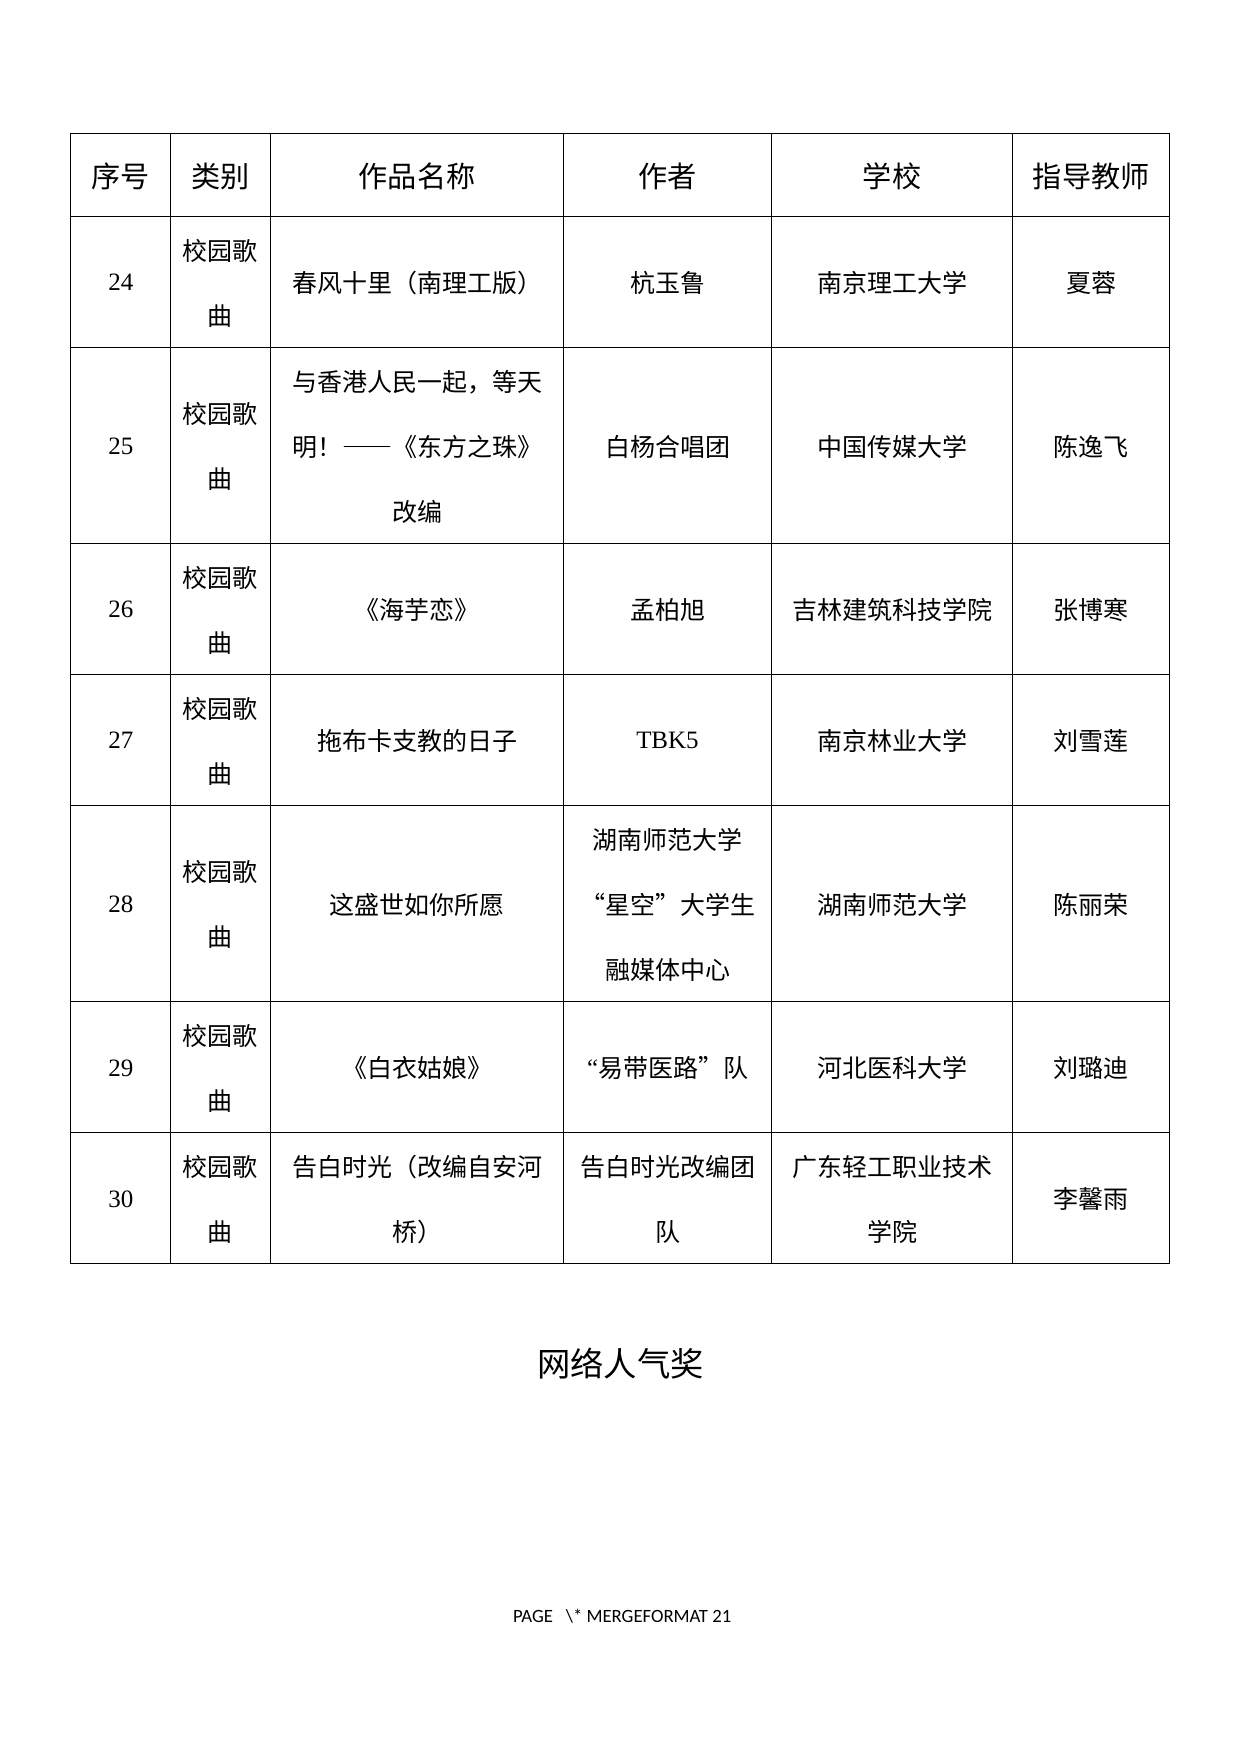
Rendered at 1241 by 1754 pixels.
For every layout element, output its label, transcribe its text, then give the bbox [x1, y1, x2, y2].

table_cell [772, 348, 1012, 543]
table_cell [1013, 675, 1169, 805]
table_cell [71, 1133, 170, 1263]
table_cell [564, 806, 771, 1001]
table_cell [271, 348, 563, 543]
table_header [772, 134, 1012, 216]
text 网络人气奖 [75, 1329, 1165, 1394]
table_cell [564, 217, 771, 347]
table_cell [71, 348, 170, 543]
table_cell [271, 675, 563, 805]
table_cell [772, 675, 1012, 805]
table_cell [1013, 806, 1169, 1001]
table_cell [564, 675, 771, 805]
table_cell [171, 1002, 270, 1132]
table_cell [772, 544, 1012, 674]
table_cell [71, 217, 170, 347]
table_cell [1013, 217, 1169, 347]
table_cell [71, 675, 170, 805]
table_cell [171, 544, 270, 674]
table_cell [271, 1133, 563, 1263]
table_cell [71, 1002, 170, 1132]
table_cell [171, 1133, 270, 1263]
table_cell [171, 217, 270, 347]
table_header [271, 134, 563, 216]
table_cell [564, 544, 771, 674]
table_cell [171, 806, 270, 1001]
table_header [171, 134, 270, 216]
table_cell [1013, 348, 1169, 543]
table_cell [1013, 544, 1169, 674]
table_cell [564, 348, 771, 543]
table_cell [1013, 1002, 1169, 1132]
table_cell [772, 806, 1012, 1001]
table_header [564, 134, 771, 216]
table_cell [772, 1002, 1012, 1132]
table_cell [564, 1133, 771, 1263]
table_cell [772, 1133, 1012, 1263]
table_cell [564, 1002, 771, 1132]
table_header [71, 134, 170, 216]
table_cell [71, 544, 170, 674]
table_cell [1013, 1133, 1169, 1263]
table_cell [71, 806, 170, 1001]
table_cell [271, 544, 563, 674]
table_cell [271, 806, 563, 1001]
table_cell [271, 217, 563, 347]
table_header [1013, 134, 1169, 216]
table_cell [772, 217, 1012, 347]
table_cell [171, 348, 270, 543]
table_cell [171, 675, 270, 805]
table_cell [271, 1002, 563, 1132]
